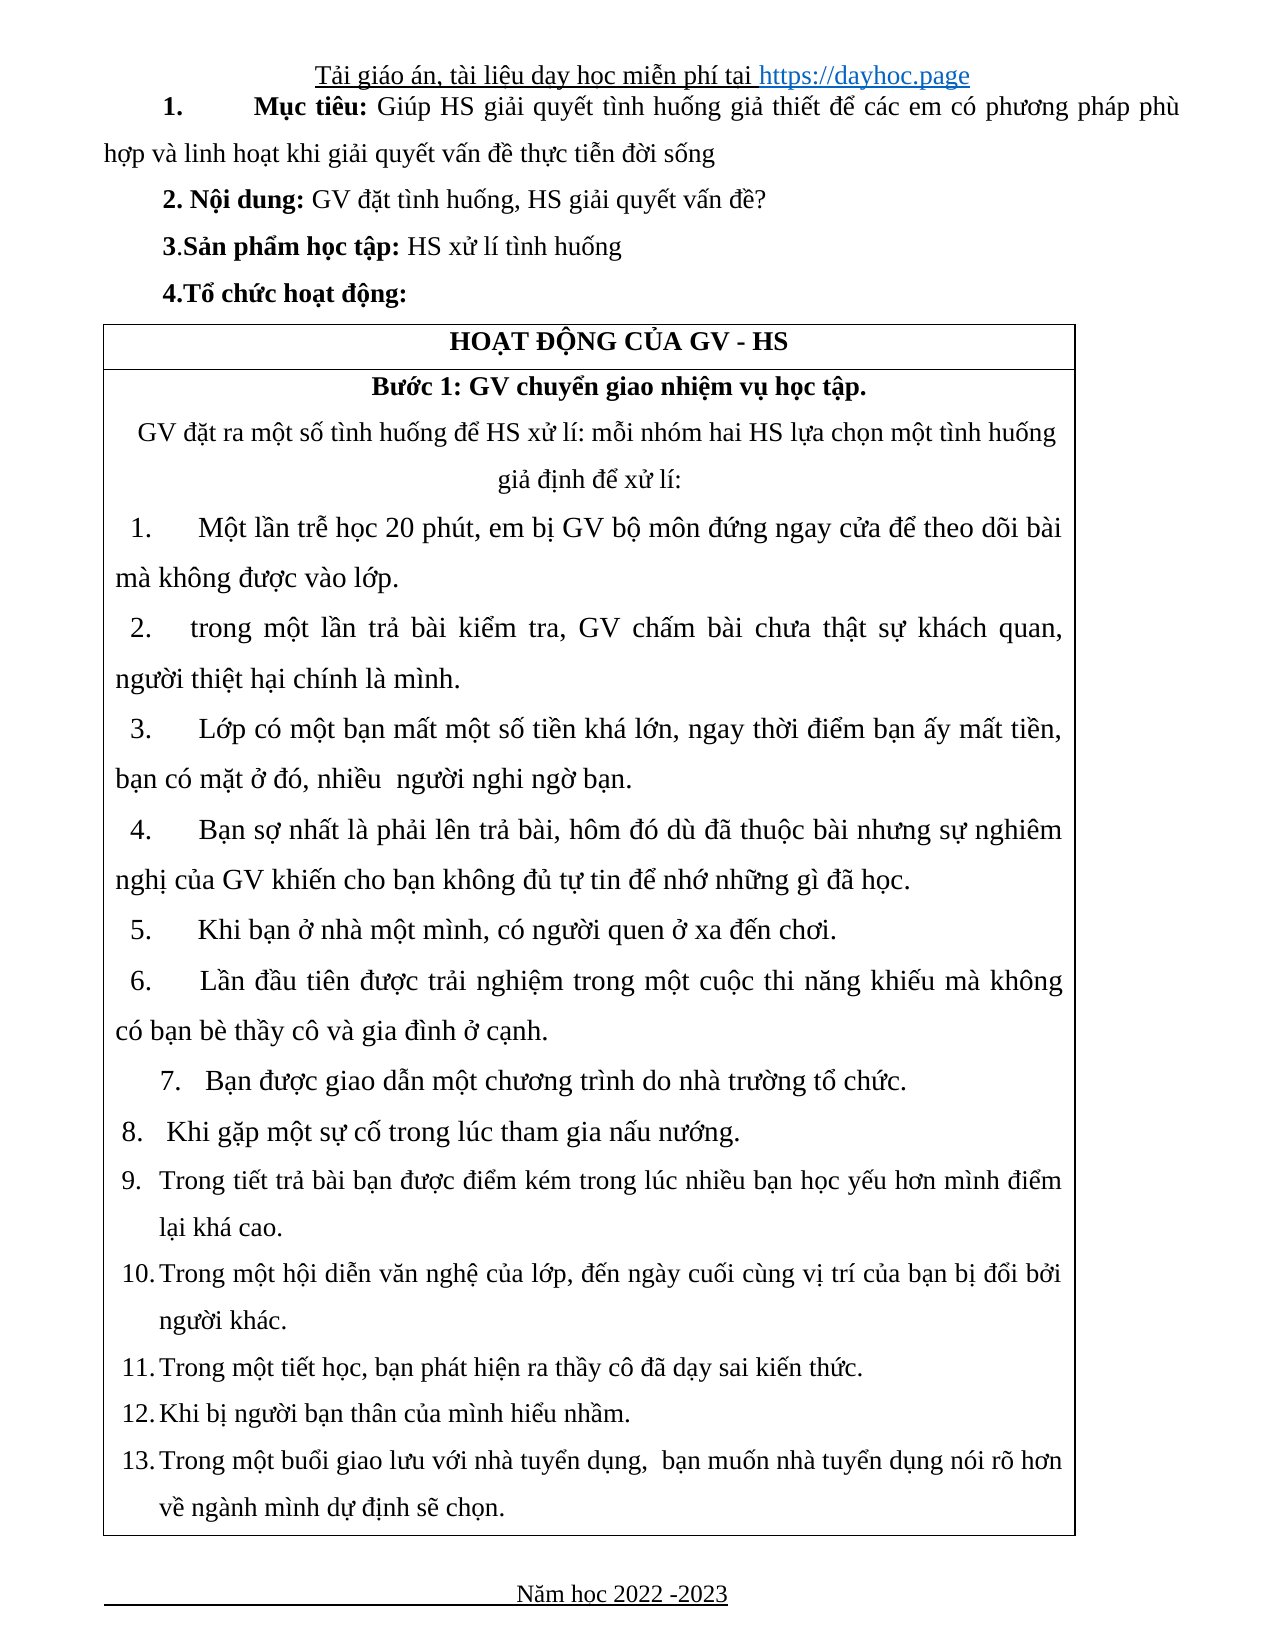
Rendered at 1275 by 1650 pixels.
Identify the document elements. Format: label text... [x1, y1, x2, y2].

text 4.Tổ chức hoạt động: [103, 277, 1181, 308]
list Mục tiêu: Giúp HS giải quyết tình huống giả thiết để các em có phương pháp phù hợp và linh hoạt khi giải quyết vấn đề thực tiễn đời sống [103, 90, 1181, 168]
text 3.Sản phẩm học tập: HS xử lí tình huống [103, 230, 1181, 261]
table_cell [104, 370, 1074, 1535]
table_header HOẠT ĐỘNG CỦA GV - HS [104, 325, 1074, 369]
text 2. Nội dung: GV đặt tình huống, HS giải quyết vấn đề? [103, 183, 1181, 215]
